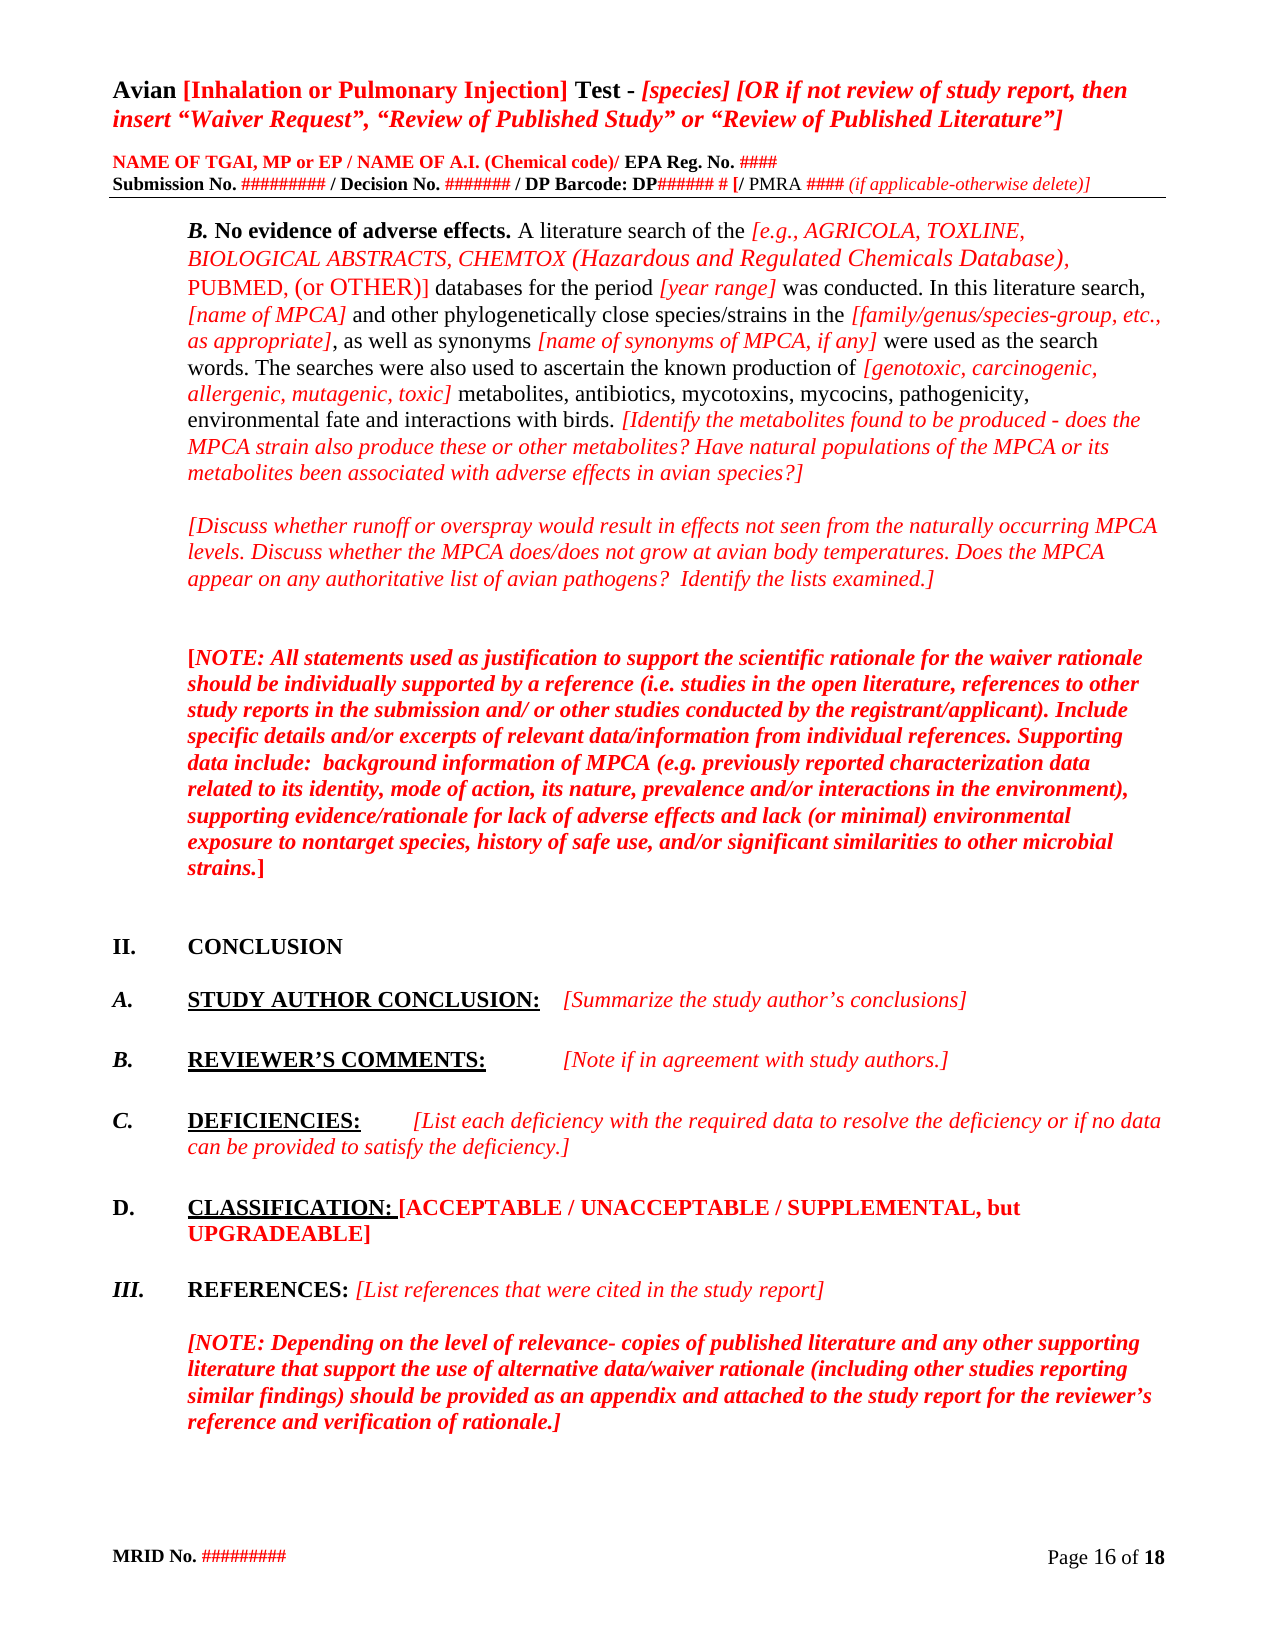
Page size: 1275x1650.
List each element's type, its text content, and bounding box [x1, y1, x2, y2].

subtitle [Discuss whether runoff or overspray would result in effects not seen from the naturally occurring MPCA levels. Discuss whether the MPCA does/does not grow at avian body temperatures. Does the MPCA appear on any authoritative list of avian pathogens? Identify the lists examined.] [187, 512, 1160, 591]
list CLASSIFICATION: [ACCEPTABLE / UNACCEPTABLE / SUPPLEMENTAL, but UPGRADEABLE] [112, 1193, 1035, 1246]
list CONCLUSION [112, 933, 1177, 960]
list No evidence of adverse effects. A literature search of the [e.g., AGRICOLA, TOXLINE, BIOLOGICAL ABSTRACTS, CHEMTOX (Hazardous and Regulated Chemicals Database), PUBMED, (or OTHER)] databases for the period [year range] was conducted. In this literature search, [name of MPCA] and other phylogenetically close species/strains in the [family/genus/species-group, etc., as appropriate], as well as synonyms [name of synonyms of MPCA, if any] were used as the search words. The searches were also used to ascertain the known production of [genotoxic, carcinogenic, allergenic, mutagenic, toxic] metabolites, antibiotics, mycotoxins, mycocins, pathogenicity, environmental fate and interactions with birds. [Identify the metabolites found to be produced - does the MPCA strain also produce these or other metabolites? Have natural populations of the MPCA or its metabolites been associated with adverse effects in avian species?] [187, 217, 1162, 486]
text [NOTE: All statements used as justification to support the scientific rationale for the waiver rationale should be individually supported by a reference (i.e. studies in the open literature, references to other study reports in the submission and/ or other studies conducted by the registrant/applicant). Include specific details and/or excerpts of relevant data/information from individual references. Supporting data include: background information of MPCA (e.g. previously reported characterization data related to its identity, mode of action, its nature, prevalence and/or interactions in the environment), supporting evidence/rationale for lack of adverse effects and lack (or minimal) environmental exposure to nontarget species, history of safe use, and/or significant similarities to other microbial strains.] [187, 643, 1149, 881]
list REFERENCES: [List references that were cited in the study report] [112, 1276, 1177, 1303]
list REVIEWER’S COMMENTS: [Note if in agreement with study authors.] [112, 1046, 1177, 1073]
list STUDY AUTHOR CONCLUSION: [Summarize the study author’s conclusions] [112, 986, 1177, 1012]
subtitle DEFICIENCIES: [List each deficiency with the required data to resolve the deficiency or if no data can be provided to satisfy the deficiency.] [112, 1107, 1161, 1159]
text [NOTE: Depending on the level of relevance- copies of published literature and any other supporting literature that support the use of alternative data/waiver rationale (including other studies reporting similar findings) should be provided as an appendix and attached to the study report for the reviewer’s reference and verification of rationale.] [187, 1329, 1154, 1434]
